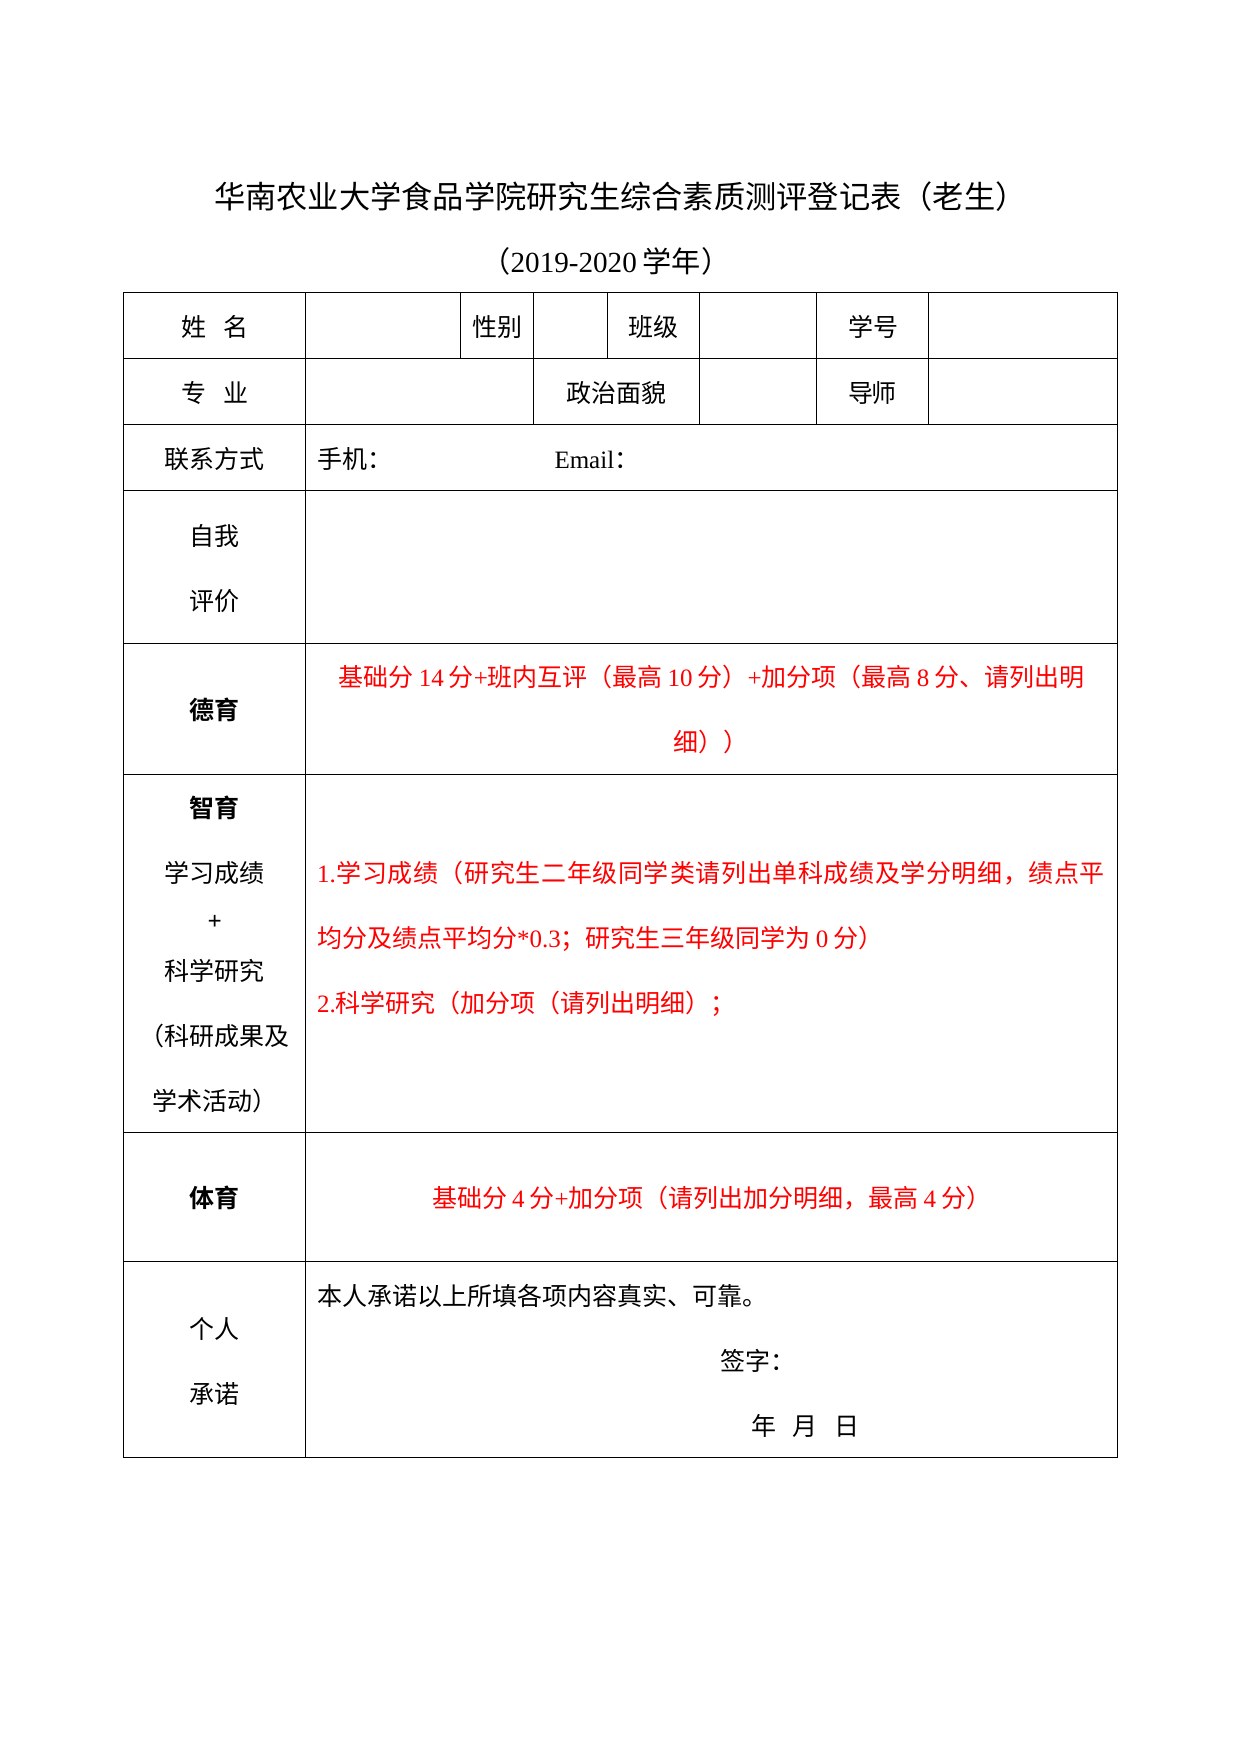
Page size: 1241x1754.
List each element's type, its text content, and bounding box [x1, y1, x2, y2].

text 华南农业大学食品学院研究生综合素质测评登记表（老生） [187, 162, 1053, 227]
table_cell 个人 承诺 [124, 1262, 305, 1457]
table_cell 智育 学习成绩 + 科学研究 （科研成果及学术活动） [124, 775, 305, 1132]
table_cell 德育 [124, 644, 305, 773]
table_cell [929, 359, 1117, 424]
table_cell 政治面貌 [534, 359, 699, 424]
table_cell 手机： Email： [306, 425, 1117, 490]
table_cell 基础分14分+班内互评（最高10分）+加分项（最高8分、请列出明细）） [306, 644, 1117, 773]
table_header [700, 293, 816, 358]
table_header 学号 [817, 293, 928, 358]
table_header [929, 293, 1117, 358]
table_cell 导师 [817, 359, 928, 424]
table_cell 本人承诺以上所填各项内容真实、可靠。 签字： 年 月 日 [306, 1262, 1117, 1457]
table_cell 自我 评价 [124, 491, 305, 642]
table_cell 体育 [124, 1133, 305, 1261]
table_cell 基础分4分+加分项（请列出加分明细，最高4分） [306, 1133, 1117, 1261]
table_header [306, 293, 460, 358]
table_cell 专 业 [124, 359, 305, 424]
table_cell [306, 359, 533, 424]
table_header [534, 293, 607, 358]
text （2019-2020学年） [187, 227, 1023, 292]
table_header 姓 名 [124, 293, 305, 358]
table_cell 联系方式 [124, 425, 305, 490]
table_header 班级 [608, 293, 699, 358]
table_cell [306, 491, 1117, 642]
table_cell 1.学习成绩（研究生二年级同学类请列出单科成绩及学分明细，绩点平均分及绩点平均分*0.3；研究生三年级同学为0分） 2.科学研究（加分项（请列出明细）； [306, 775, 1117, 1132]
table_cell [700, 359, 816, 424]
table_header 性别 [461, 293, 533, 358]
